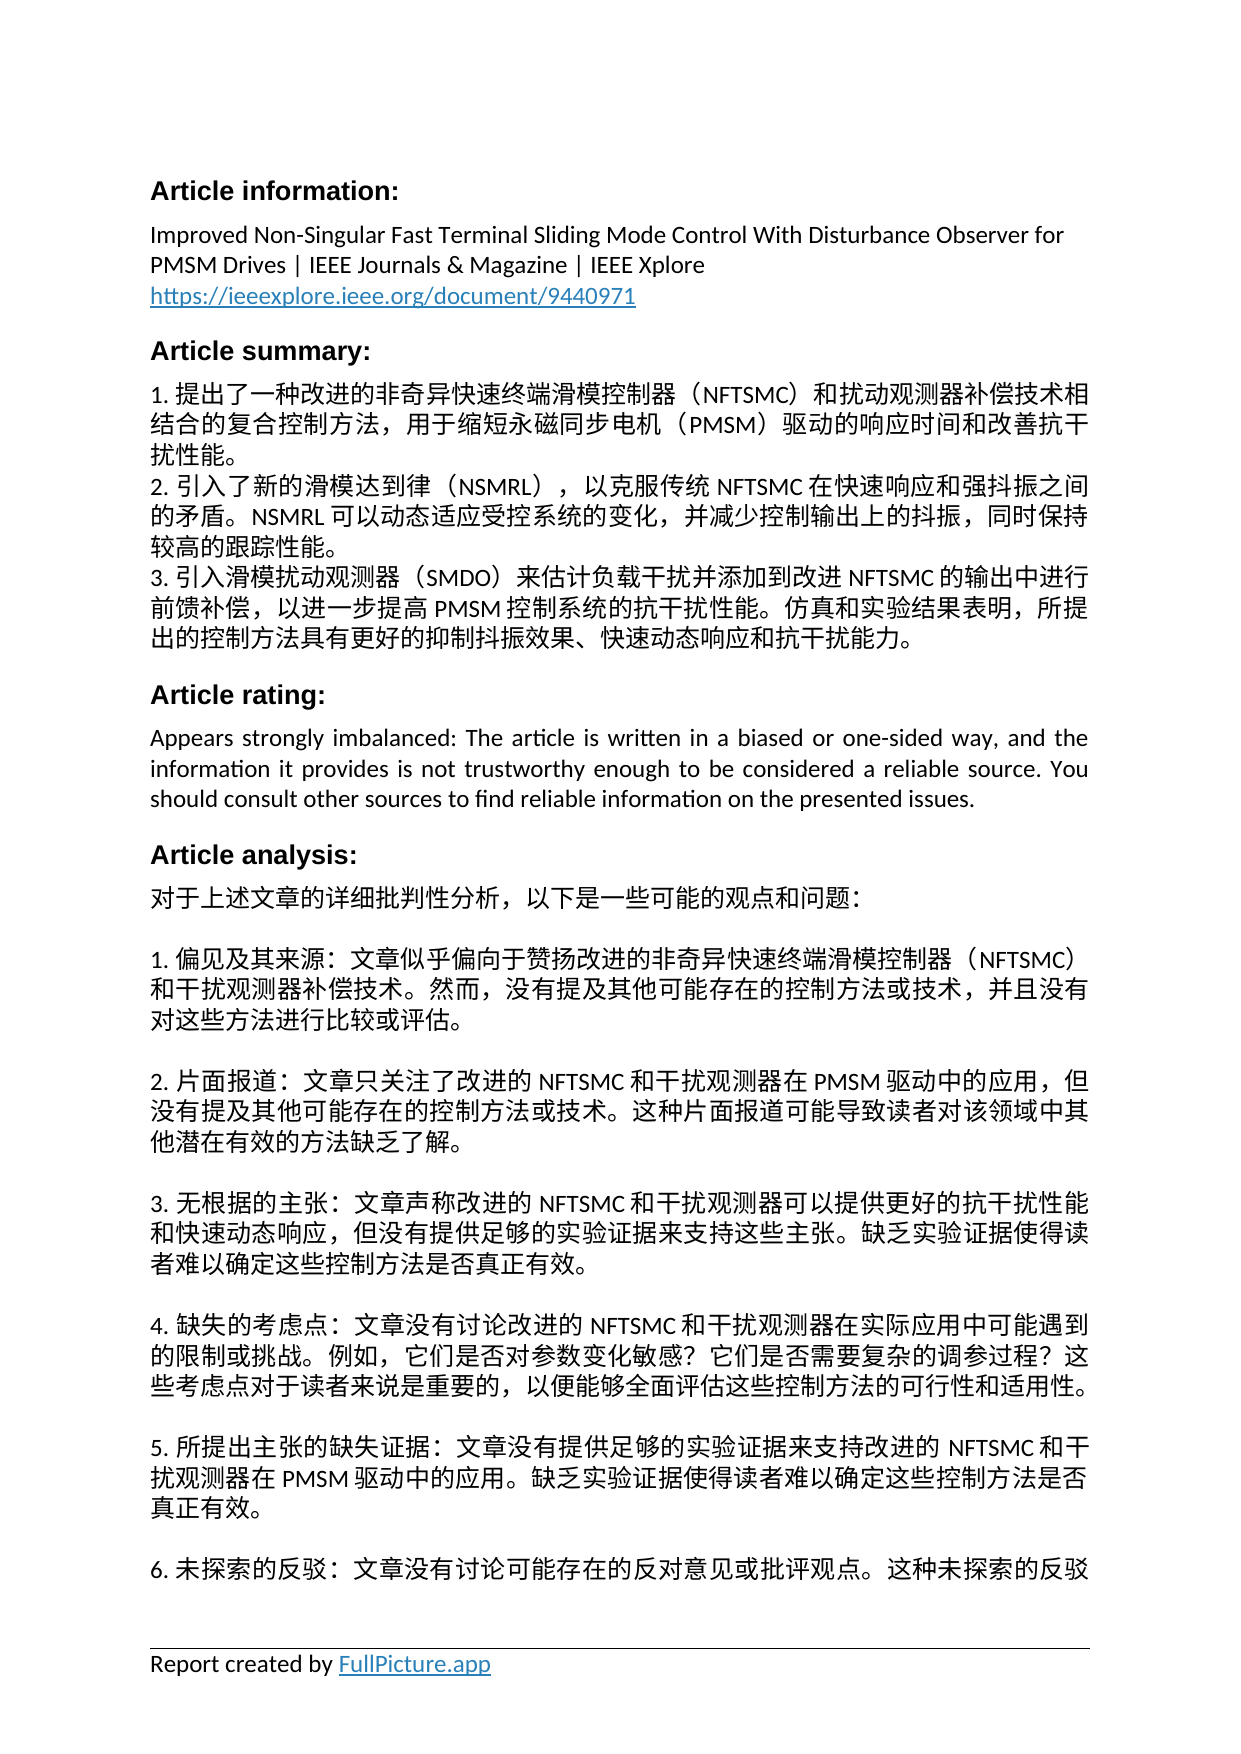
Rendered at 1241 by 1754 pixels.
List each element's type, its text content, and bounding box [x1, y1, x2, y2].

subtitle Article summary: [150, 335, 1090, 367]
text 对于上述文章的详细批判性分析，以下是一些可能的观点和问题： [150, 883, 1090, 913]
subtitle Article information: [150, 175, 1090, 206]
text 4. 缺失的考虑点：文章没有讨论改进的NFTSMC和干扰观测器在实际应用中可能遇到的限制或挑战。例如，它们是否对参数变化敏感？它们是否需要复杂的调参过程？这些考虑点对于读者来说是重要的，以便能够全面评估这些控制方法的可行性和适用性。 [150, 1310, 1090, 1402]
text 3. 引入滑模扰动观测器（SMDO）来估计负载干扰并添加到改进NFTSMC的输出中进行前馈补偿，以进一步提高PMSM控制系统的抗干扰性能。仿真和实验结果表明，所提出的控制方法具有更好的抑制抖振效果、快速动态响应和抗干扰能力。 [150, 562, 1090, 654]
text Appears strongly imbalanced: The article is written in a biased or one-sided way, and the information it provides is not trustworthy enough to be considered a reliable source. You should consult other sources to find reliable information on the presented issues. [150, 722, 1090, 814]
text 2. 引入了新的滑模达到律（NSMRL），以克服传统NFTSMC在快速响应和强抖振之间的矛盾。NSMRL可以动态适应受控系统的变化，并减少控制输出上的抖振，同时保持较高的跟踪性能。 [150, 471, 1090, 562]
text Improved Non-Singular Fast Terminal Sliding Mode Control With Disturbance Observer for PMSM Drives | IEEE Journals & Magazine | IEEE Xplorehttps://ieeexplore.ieee.org/document/9440971 [150, 219, 1090, 310]
subtitle Article analysis: [150, 839, 1090, 870]
subtitle Article rating: [150, 679, 1090, 710]
text 3. 无根据的主张：文章声称改进的NFTSMC和干扰观测器可以提供更好的抗干扰性能和快速动态响应，但没有提供足够的实验证据来支持这些主张。缺乏实验证据使得读者难以确定这些控制方法是否真正有效。 [150, 1188, 1090, 1279]
text 5. 所提出主张的缺失证据：文章没有提供足够的实验证据来支持改进的NFTSMC和干扰观测器在PMSM驱动中的应用。缺乏实验证据使得读者难以确定这些控制方法是否真正有效。 [150, 1432, 1090, 1524]
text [150, 1554, 1090, 1585]
text 2. 片面报道：文章只关注了改进的NFTSMC和干扰观测器在PMSM驱动中的应用，但没有提及其他可能存在的控制方法或技术。这种片面报道可能导致读者对该领域中其他潜在有效的方法缺乏了解。 [150, 1066, 1090, 1157]
text 1. 偏见及其来源：文章似乎偏向于赞扬改进的非奇异快速终端滑模控制器（NFTSMC）和干扰观测器补偿技术。然而，没有提及其他可能存在的控制方法或技术，并且没有对这些方法进行比较或评估。 [150, 944, 1090, 1035]
text 1. 提出了一种改进的非奇异快速终端滑模控制器（NFTSMC）和扰动观测器补偿技术相结合的复合控制方法，用于缩短永磁同步电机（PMSM）驱动的响应时间和改善抗干扰性能。 [150, 379, 1090, 471]
